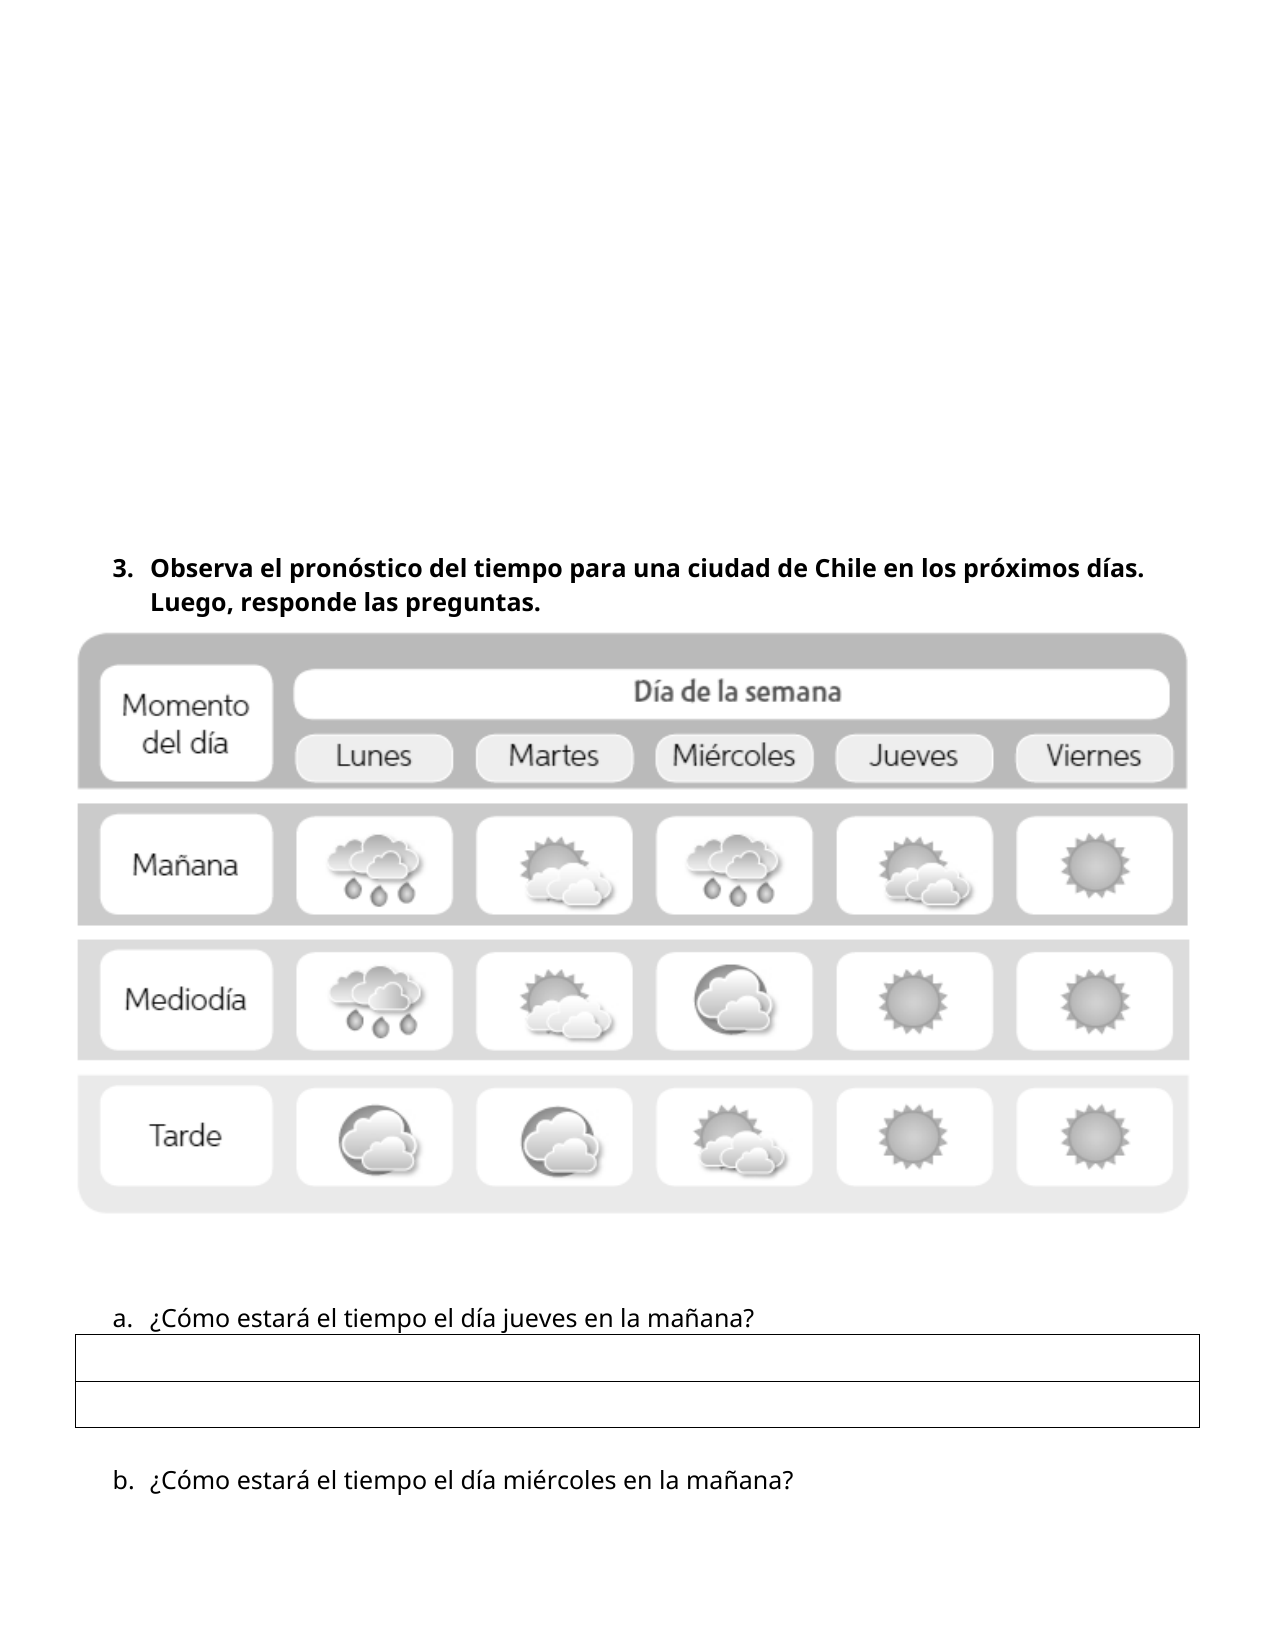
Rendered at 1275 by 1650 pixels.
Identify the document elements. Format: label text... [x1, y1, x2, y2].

list ¿Cómo estará el tiempo el día miércoles en la mañana? [112, 1462, 1200, 1496]
list ¿Cómo estará el tiempo el día jueves en la mañana? [112, 1300, 1200, 1334]
list Observa el pronóstico del tiempo para una ciudad de Chile en los próximos días. Luego, responde las preguntas. [112, 551, 1200, 619]
table_header [76, 1335, 1199, 1381]
table_cell [76, 1382, 1199, 1427]
